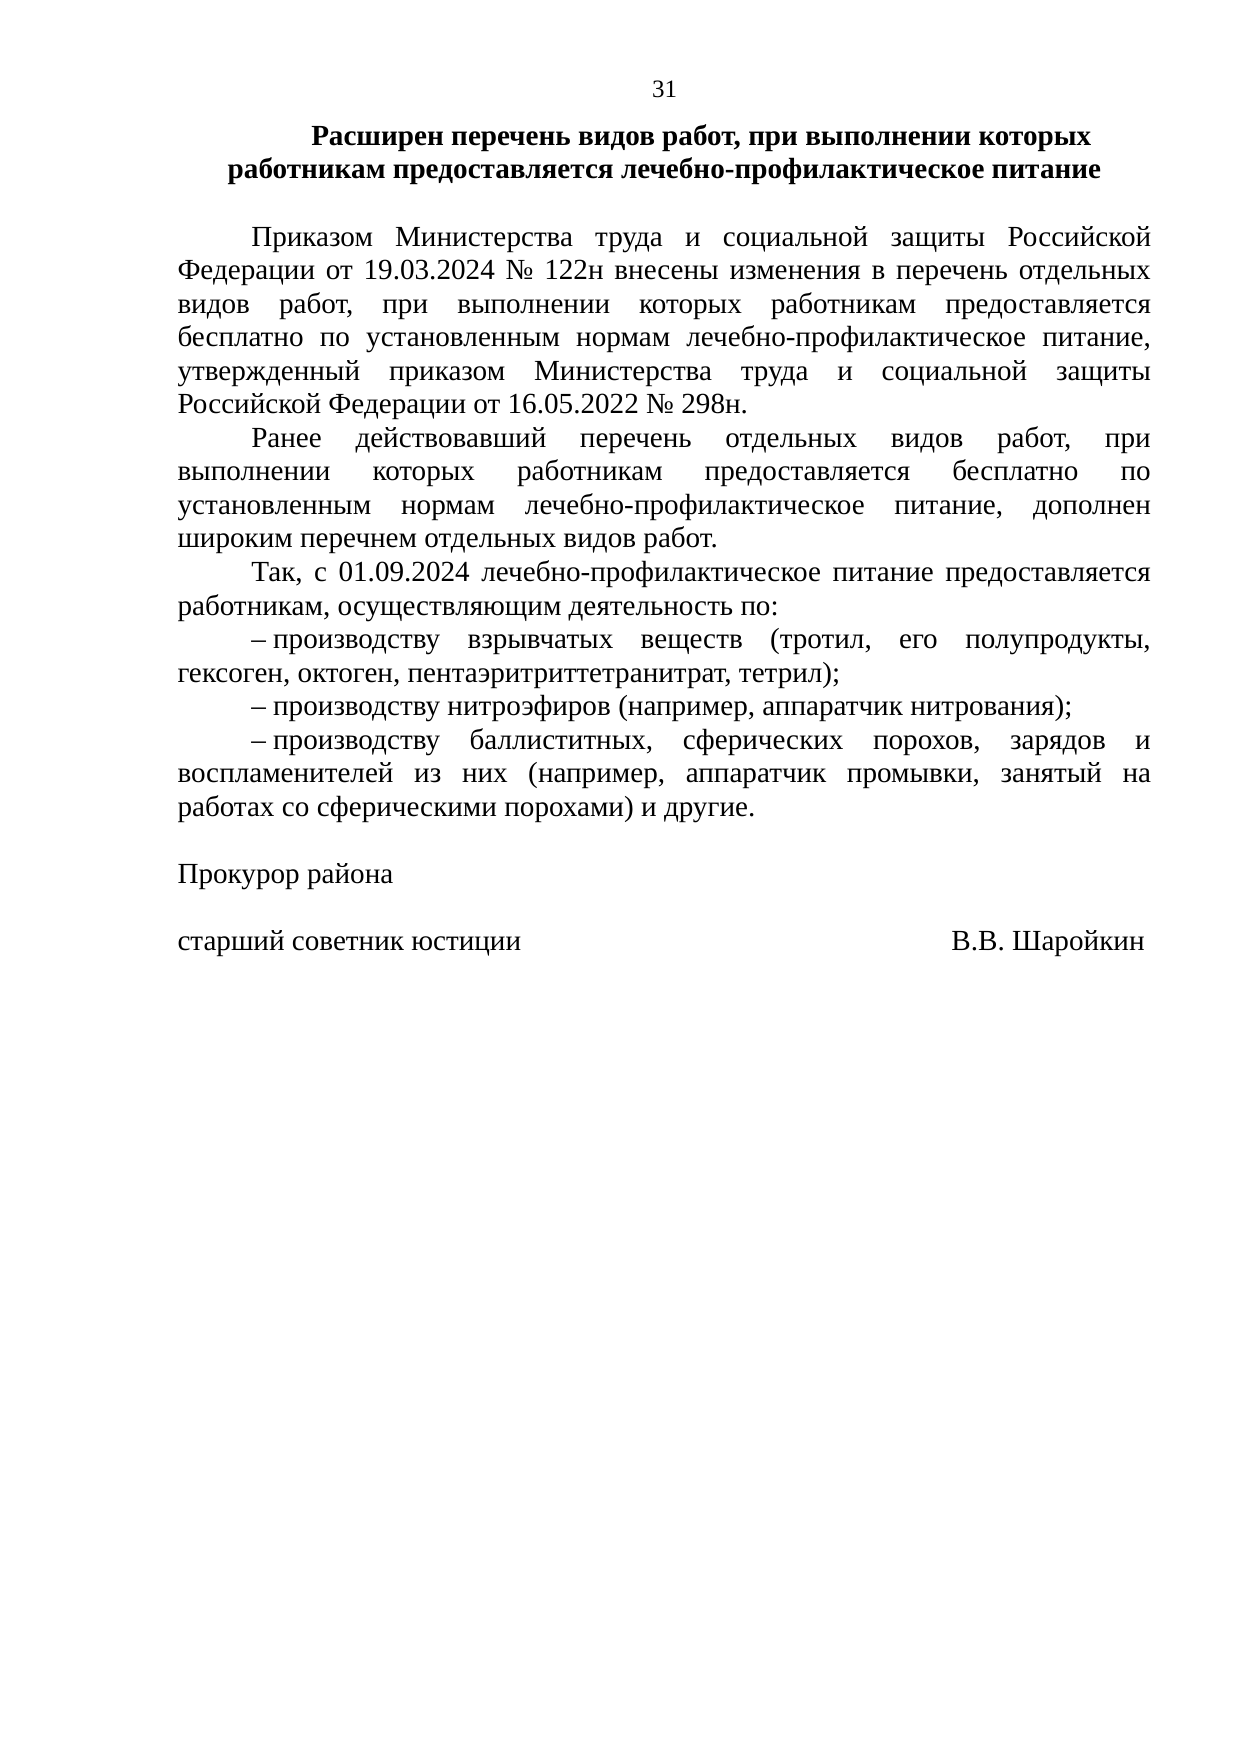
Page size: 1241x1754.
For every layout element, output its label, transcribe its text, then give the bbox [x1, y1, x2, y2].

text Ранее действовавший перечень отдельных видов работ, при выполнении которых работникам предоставляется бесплатно по установленным нормам лечебно-профилактическое питание, дополнен широким перечнем отдельных видов работ. [177, 420, 1152, 554]
text Так, с 01.09.2024 лечебно-профилактическое питание предоставляется работникам, осуществляющим деятельность по: [177, 554, 1152, 621]
text Приказом Министерства труда и социальной защиты Российской Федерации от 19.03.2024 № 122н внесены изменения в перечень отдельных видов работ, при выполнении которых работникам предоставляется бесплатно по установленным нормам лечебно-профилактическое питание, утвержденный приказом Министерства труда и социальной защиты Российской Федерации от 16.05.2022 № 298н. [177, 219, 1152, 420]
text Расширен перечень видов работ, при выполнении которых работникам предоставляется лечебно-профилактическое питание [177, 118, 1152, 185]
text – производству взрывчатых веществ (тротил, его полупродукты, гексоген, октоген, пентаэритриттетранитрат, тетрил); [177, 621, 1152, 688]
text Прокурор района [177, 856, 1152, 889]
text – производству баллиститных, сферических порохов, зарядов и воспламенителей из них (например, аппаратчик промывки, занятый на работах со сферическими порохами) и другие. [177, 722, 1152, 822]
text – производству нитроэфиров (например, аппаратчик нитрования); [177, 688, 1152, 722]
text старший советник юстиции В.В. Шаройкин [177, 923, 1152, 957]
